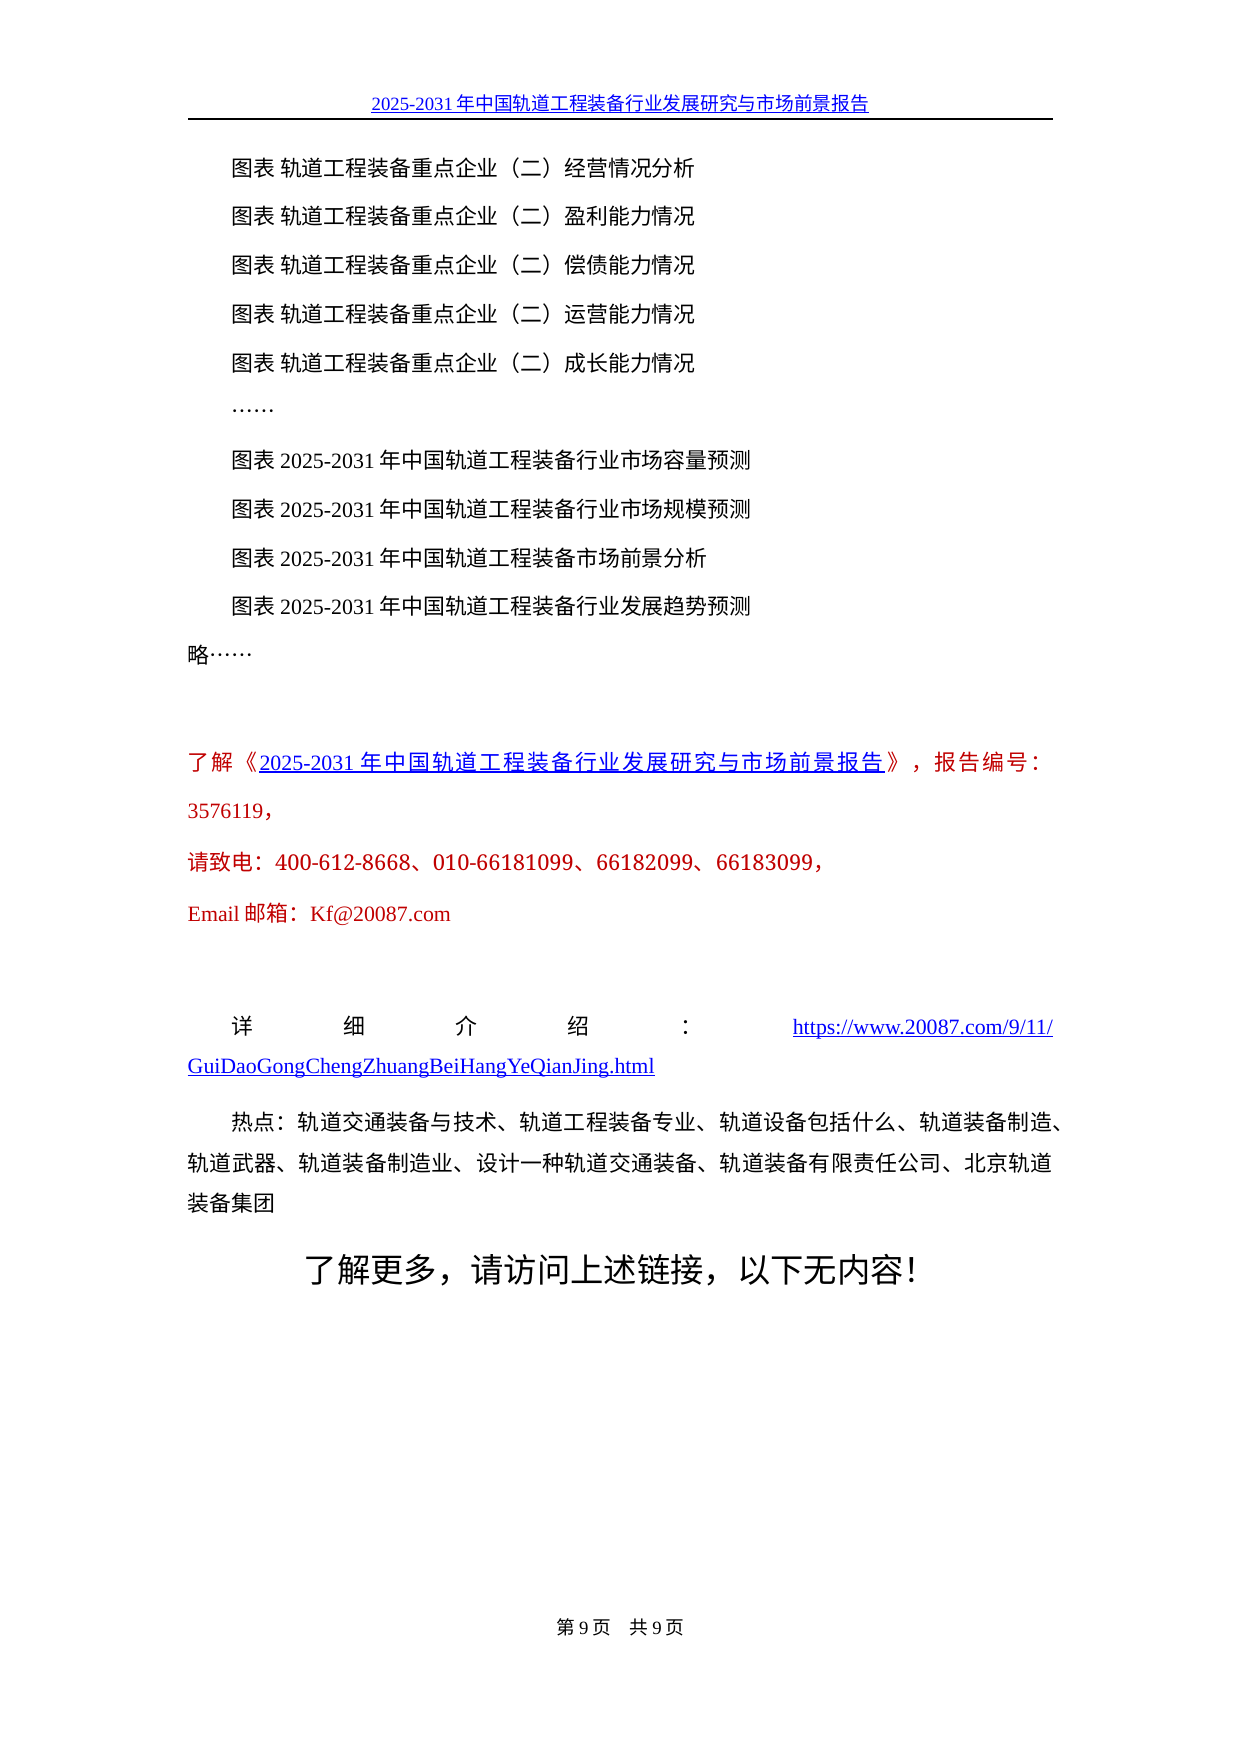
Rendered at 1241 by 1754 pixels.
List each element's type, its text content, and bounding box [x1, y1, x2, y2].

text 了解《2025-2031年中国轨道工程装备行业发展研究与市场前景报告》，报告编号：3576119， [187, 744, 1053, 825]
title 了解更多，请访问上述链接，以下无内容！ [187, 1236, 1053, 1301]
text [187, 150, 1053, 670]
text 详细介绍：https://www.20087.com/9/11/GuiDaoGongChengZhuangBeiHangYeQianJing.html [187, 1009, 1053, 1082]
text Email邮箱：Kf@20087.com [187, 896, 1053, 928]
text 请致电：400-612-8668、010-66181099、66182099、66183099， [187, 844, 1053, 877]
text 热点：轨道交通装备与技术、轨道工程装备专业、轨道设备包括什么、轨道装备制造、轨道武器、轨道装备制造业、设计一种轨道交通装备、轨道装备有限责任公司、北京轨道装备集团 [187, 1104, 1053, 1218]
